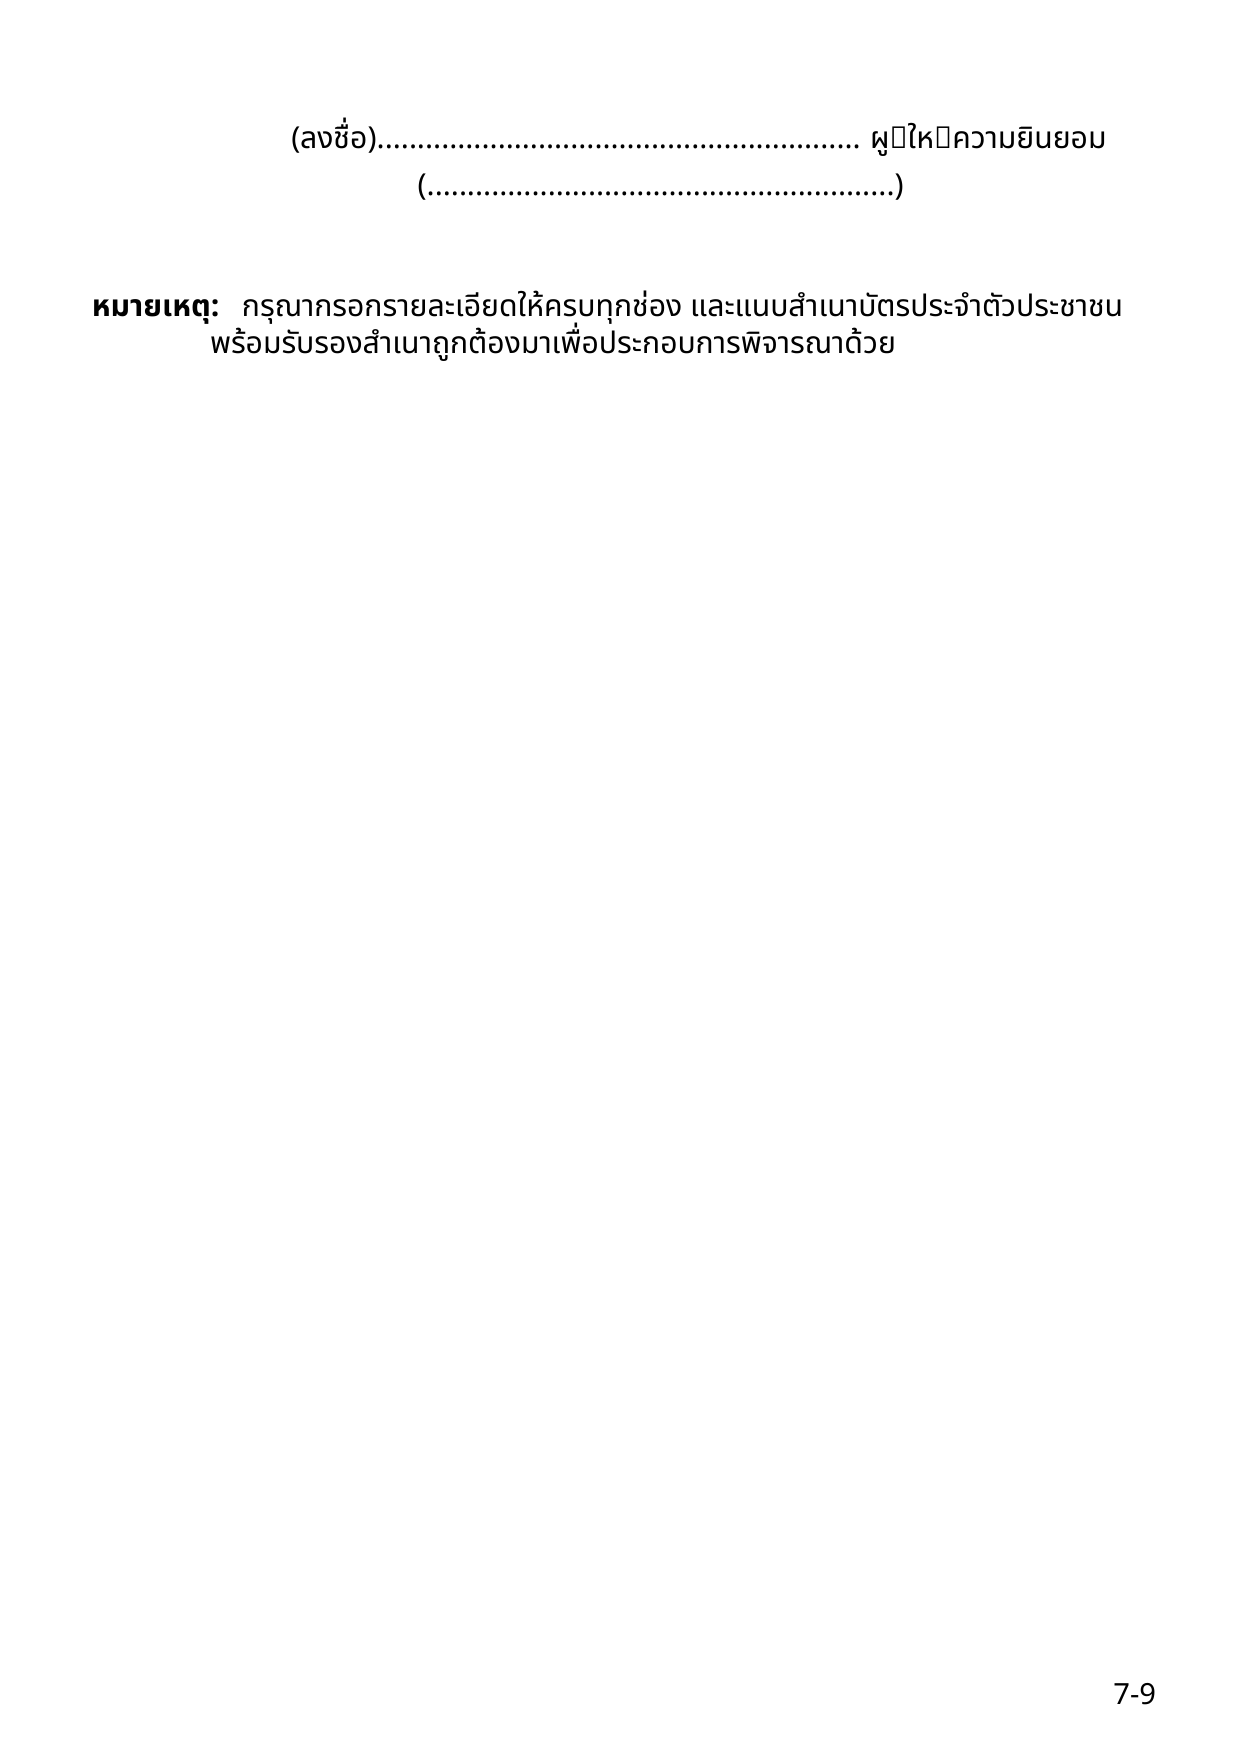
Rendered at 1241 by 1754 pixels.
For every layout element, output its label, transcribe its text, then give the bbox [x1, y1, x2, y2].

text (ลงชื่อ)............................................................ ผูใหความยินยอม [92, 116, 1156, 162]
text พร้อมรับรองสำเนาถูกต้องมาเพื่อประกอบการพิจารณาด้วย [92, 324, 1156, 361]
text หมายเหตุ: กรุณากรอกรายละเอียดให้ครบทุกช่อง และแนบสำเนาบัตรประจำตัวประชาชน [92, 286, 1156, 324]
text (..........................................................) [92, 163, 1156, 204]
